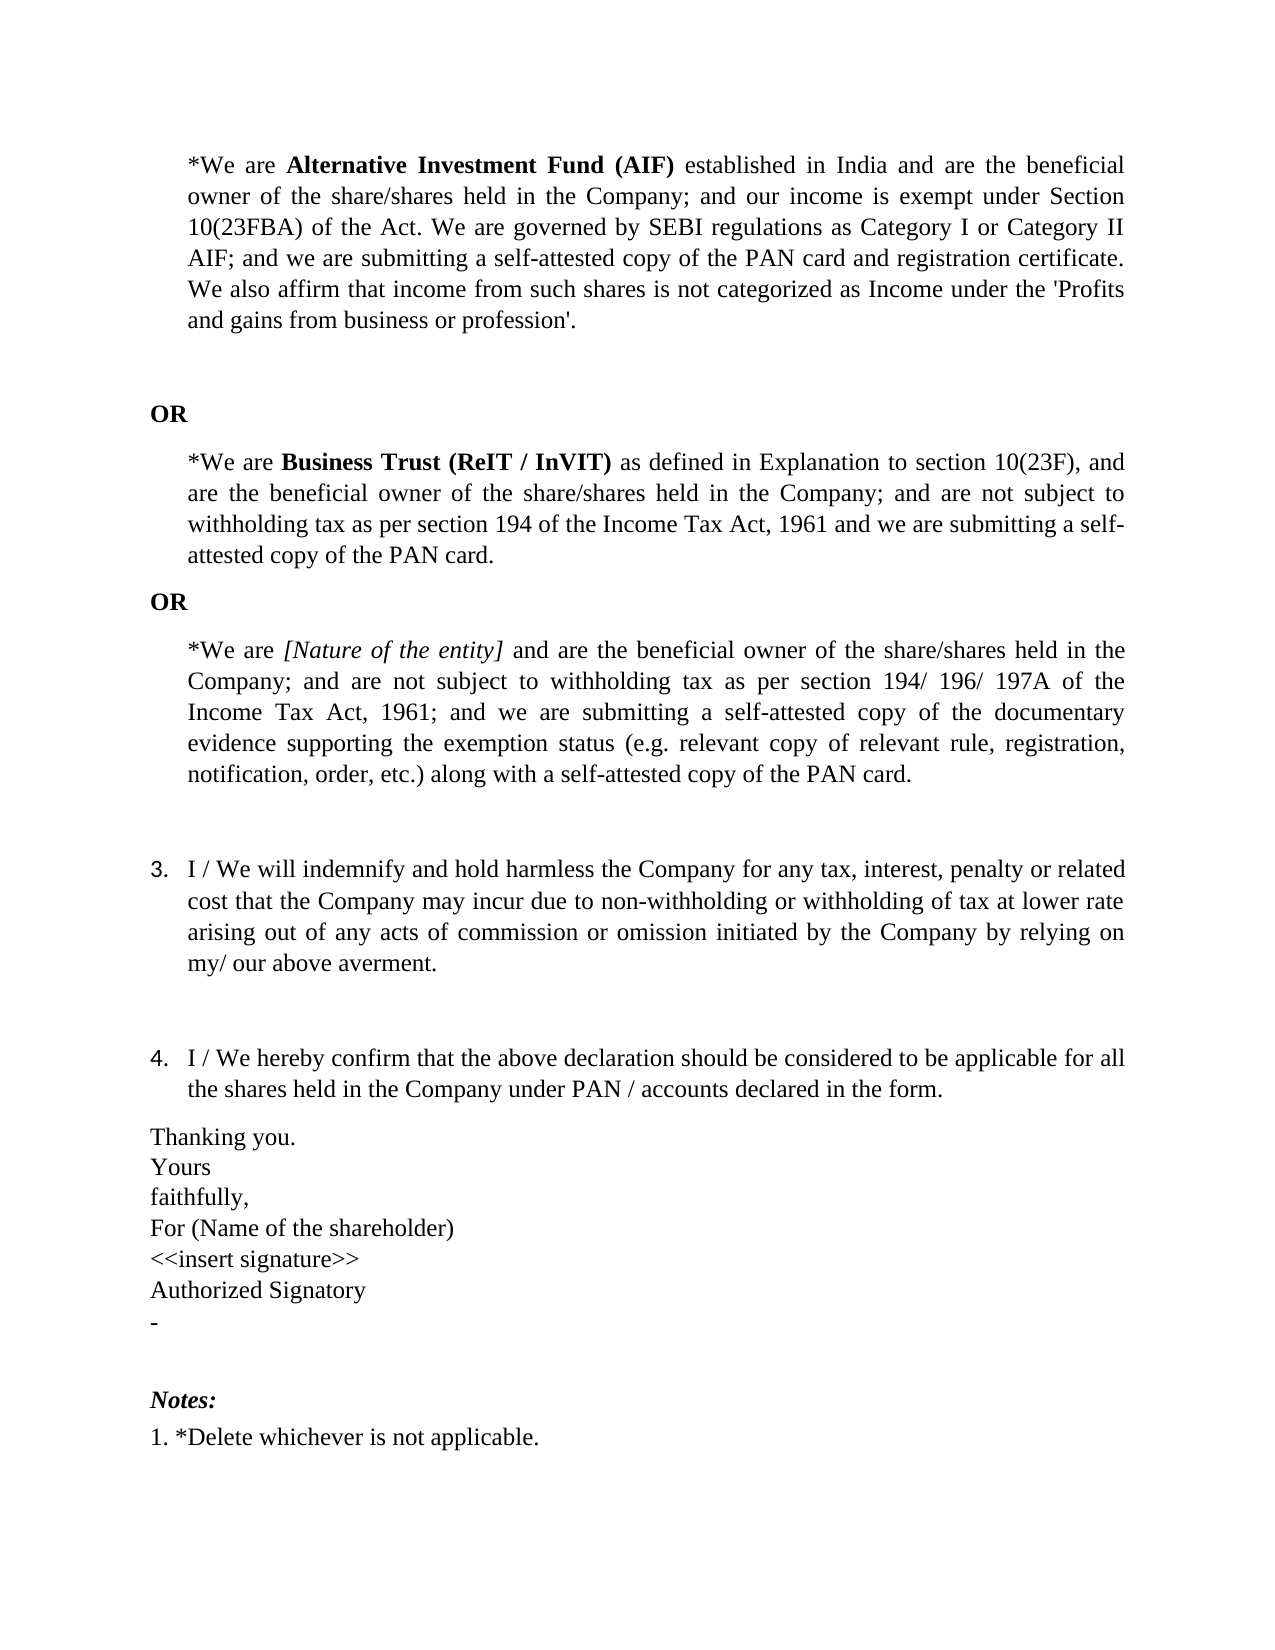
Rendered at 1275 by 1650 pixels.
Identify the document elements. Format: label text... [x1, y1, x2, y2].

subtitle OR [150, 399, 1137, 428]
text *We are Alternative Investment Fund (AIF) established in India and are the beneficial owner of the share/shares held in the Company; and our income is exempt under Section 10(23FBA) of the Act. We are governed by SEBI regulations as Category I or Category II AIF; and we are submitting a self-attested copy of the PAN card and registration certificate. We also affirm that income from such shares is not categorized as Income under the 'Profits and gains from business or profession'. [187, 150, 1126, 334]
text <<insert signature>> Authorized Signatory - [150, 1244, 378, 1335]
text Thanking you. Yours faithfully, [150, 1122, 310, 1211]
list I / We will indemnify and hold harmless the Company for any tax, interest, penalty or related cost that the Company may incur due to non-withholding or withholding of tax at lower rate arising out of any acts of commission or omission initiated by the Company by relying on my/ our above averment. [150, 853, 1125, 977]
subtitle OR [150, 587, 1137, 616]
text *We are Business Trust (ReIT / InVIT) as defined in Explanation to section 10(23F), and are the beneficial owner of the share/shares held in the Company; and are not subject to withholding tax as per section 194 of the Income Tax Act, 1961 and we are submitting a self- attested copy of the PAN card. [187, 447, 1125, 569]
text 1. *Delete whichever is not applicable. [150, 1422, 1137, 1450]
text For (Name of the shareholder) [150, 1213, 1137, 1242]
text *We are [Nature of the entity] and are the beneficial owner of the share/shares held in the Company; and are not subject to withholding tax as per section 194/ 196/ 197A of the Income Tax Act, 1961; and we are submitting a self-attested copy of the documentary evidence supporting the exemption status (e.g. relevant copy of relevant rule, registration, notification, order, etc.) along with a self-attested copy of the PAN card. [187, 635, 1126, 788]
list I / We hereby confirm that the above declaration should be considered to be applicable for all the shares held in the Company under PAN / accounts declared in the form. [150, 1042, 1125, 1103]
text Notes: [150, 1385, 1137, 1414]
